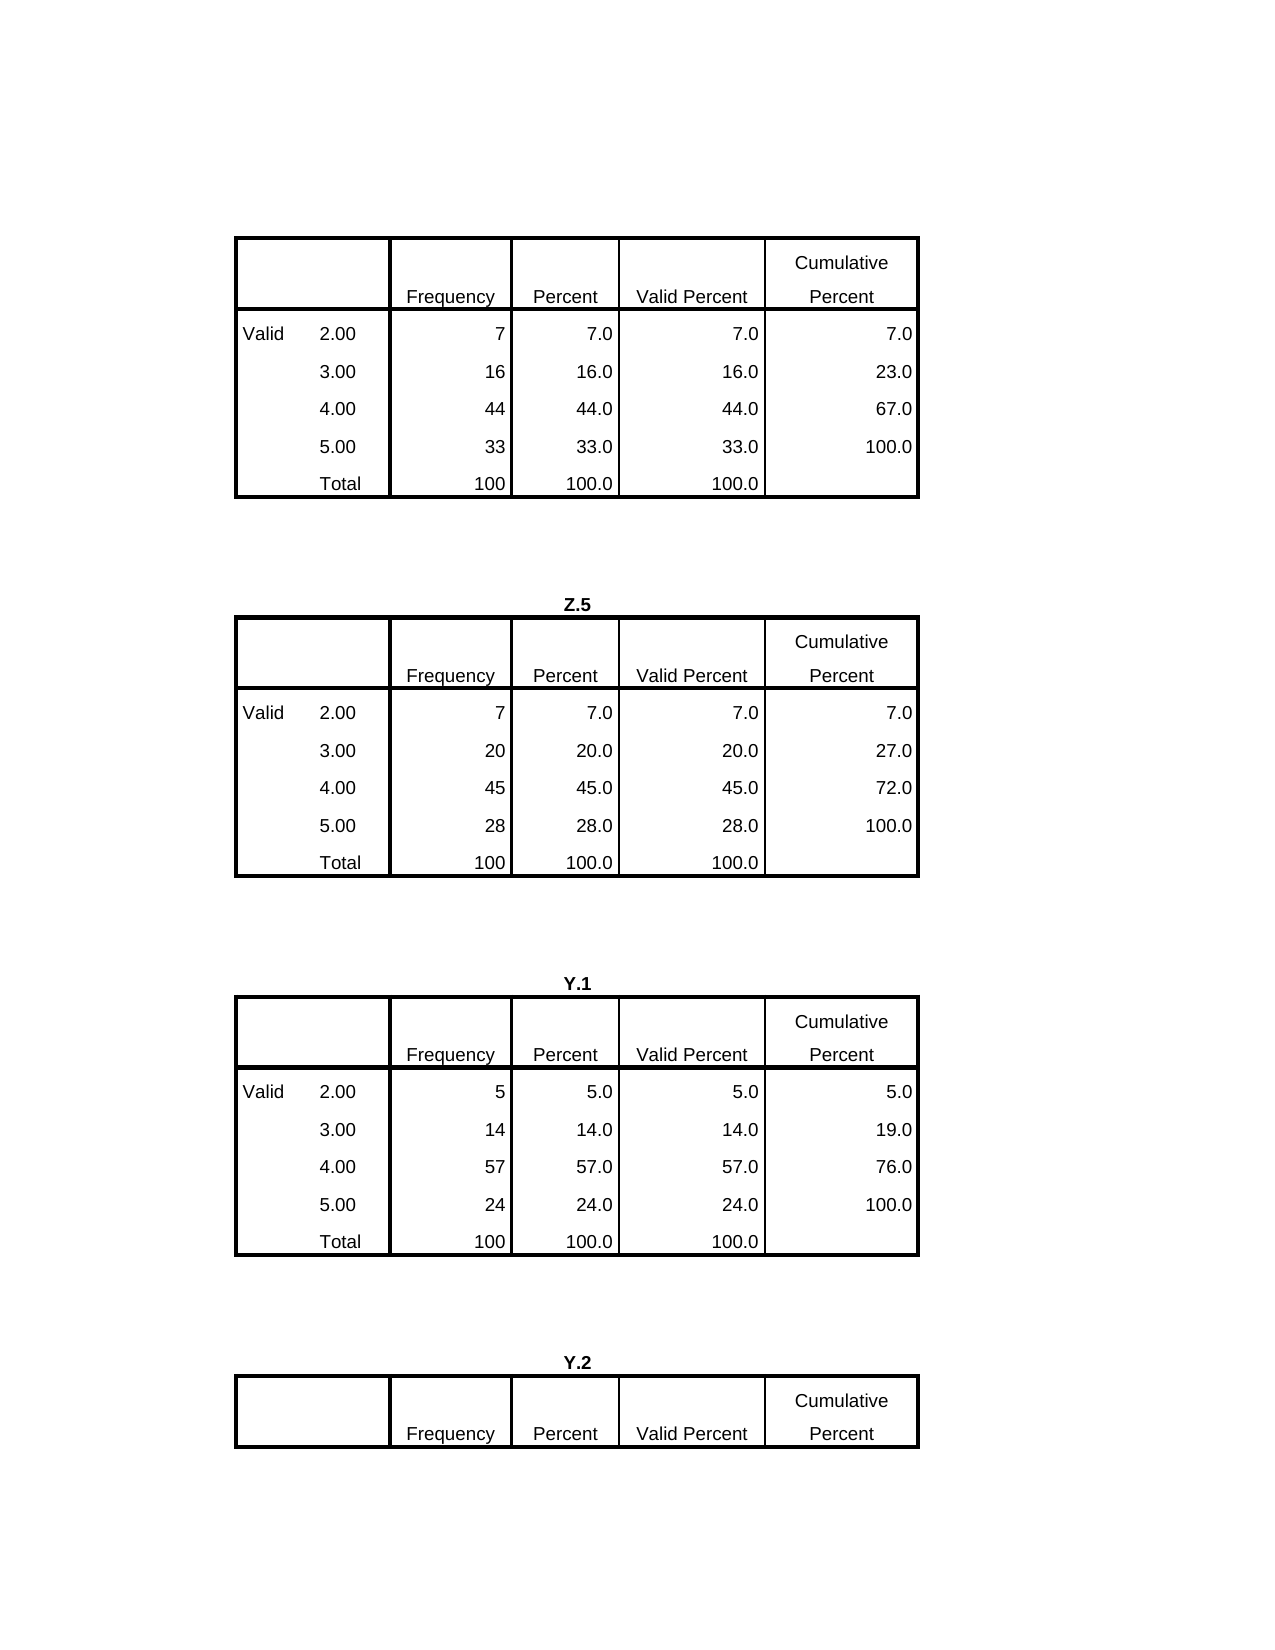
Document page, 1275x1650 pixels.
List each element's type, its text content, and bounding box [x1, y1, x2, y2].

table_cell 44 [392, 382, 510, 419]
table_cell 76.0 [766, 1140, 916, 1178]
table_cell 100.0 [620, 1215, 764, 1253]
table_cell [766, 457, 916, 494]
table_cell 2.00 [313, 690, 388, 724]
table_cell 44.0 [513, 382, 618, 419]
table_cell Valid Percent [620, 620, 764, 686]
table_cell 2.00 [313, 311, 388, 344]
table_cell Valid [238, 311, 313, 494]
table_cell 45.0 [620, 761, 764, 799]
table_cell Total [313, 457, 388, 494]
table_cell 24 [392, 1178, 510, 1215]
table_cell [238, 620, 388, 686]
table_cell 7.0 [766, 311, 916, 344]
table_cell 7.0 [766, 690, 916, 724]
table_cell 5.00 [313, 1178, 388, 1215]
table_cell Percent [513, 620, 618, 686]
table_cell 7.0 [620, 690, 764, 724]
table_cell 19.0 [766, 1103, 916, 1140]
table_cell Total [313, 1215, 388, 1253]
table_cell Total [313, 836, 388, 874]
table_cell 45.0 [513, 761, 618, 799]
table_cell [766, 1215, 916, 1253]
table_cell 14 [392, 1103, 510, 1140]
table_cell 28.0 [513, 799, 618, 836]
table_cell 4.00 [313, 761, 388, 799]
table_cell 100 [392, 457, 510, 494]
table_cell 100 [392, 836, 510, 874]
table_cell 33.0 [620, 420, 764, 457]
table_cell 5 [392, 1070, 510, 1103]
table_cell 67.0 [766, 382, 916, 419]
table_cell 100.0 [513, 836, 618, 874]
table_cell 5.0 [766, 1070, 916, 1103]
table_cell 20.0 [620, 724, 764, 761]
table_cell Percent [513, 1378, 618, 1444]
table_cell [238, 1378, 388, 1444]
table_cell Cumulative Percent [766, 999, 916, 1065]
table_cell 5.00 [313, 799, 388, 836]
table_cell Valid Percent [620, 240, 764, 307]
table_cell 23.0 [766, 345, 916, 382]
table_cell 57 [392, 1140, 510, 1178]
table_cell 24.0 [620, 1178, 764, 1215]
table_cell Valid [238, 690, 313, 874]
table_cell 100.0 [513, 457, 618, 494]
table_cell 44.0 [620, 382, 764, 419]
table_cell 2.00 [313, 1070, 388, 1103]
table_cell Frequency [392, 240, 510, 307]
table_cell 28 [392, 799, 510, 836]
table_cell 100.0 [620, 457, 764, 494]
table_cell 28.0 [620, 799, 764, 836]
table_cell 20 [392, 724, 510, 761]
table_cell 14.0 [620, 1103, 764, 1140]
table_cell 45 [392, 761, 510, 799]
table_cell Percent [513, 240, 618, 307]
table_cell 100.0 [513, 1215, 618, 1253]
table_cell 4.00 [313, 382, 388, 419]
table_header Y.2 [236, 1340, 918, 1374]
table_cell 57.0 [620, 1140, 764, 1178]
table_cell 24.0 [513, 1178, 618, 1215]
table_cell [766, 836, 916, 874]
table_cell 20.0 [513, 724, 618, 761]
table_cell 33.0 [513, 420, 618, 457]
table_cell [238, 999, 388, 1065]
table_cell 3.00 [313, 345, 388, 382]
table_cell Cumulative Percent [766, 240, 916, 307]
table_cell 7 [392, 690, 510, 724]
table_cell 5.00 [313, 420, 388, 457]
table_cell 16.0 [620, 345, 764, 382]
table_cell 100.0 [766, 799, 916, 836]
table_cell 16 [392, 345, 510, 382]
table_cell 100.0 [766, 1178, 916, 1215]
table_cell [238, 240, 388, 307]
table_cell 3.00 [313, 724, 388, 761]
table_cell 27.0 [766, 724, 916, 761]
table_cell 16.0 [513, 345, 618, 382]
table_cell Valid [238, 1070, 313, 1253]
table_cell Frequency [392, 999, 510, 1065]
table_cell 7.0 [620, 311, 764, 344]
table_cell 100.0 [766, 420, 916, 457]
table_cell 14.0 [513, 1103, 618, 1140]
table_cell 4.00 [313, 1140, 388, 1178]
table_cell 5.0 [620, 1070, 764, 1103]
table_cell 7.0 [513, 311, 618, 344]
table_header Y.1 [236, 961, 918, 994]
table_cell Percent [513, 999, 618, 1065]
table_header Z.5 [236, 582, 918, 615]
table_cell Frequency [392, 620, 510, 686]
table_cell 33 [392, 420, 510, 457]
table_cell Cumulative Percent [766, 1378, 916, 1444]
table_cell Valid Percent [620, 999, 764, 1065]
table_cell 72.0 [766, 761, 916, 799]
table_cell 7 [392, 311, 510, 344]
table_cell 3.00 [313, 1103, 388, 1140]
table_cell Frequency [392, 1378, 510, 1444]
table_cell 7.0 [513, 690, 618, 724]
table_cell Cumulative Percent [766, 620, 916, 686]
table_cell 100.0 [620, 836, 764, 874]
table_cell 5.0 [513, 1070, 618, 1103]
table_cell 57.0 [513, 1140, 618, 1178]
table_cell 100 [392, 1215, 510, 1253]
table_cell Valid Percent [620, 1378, 764, 1444]
